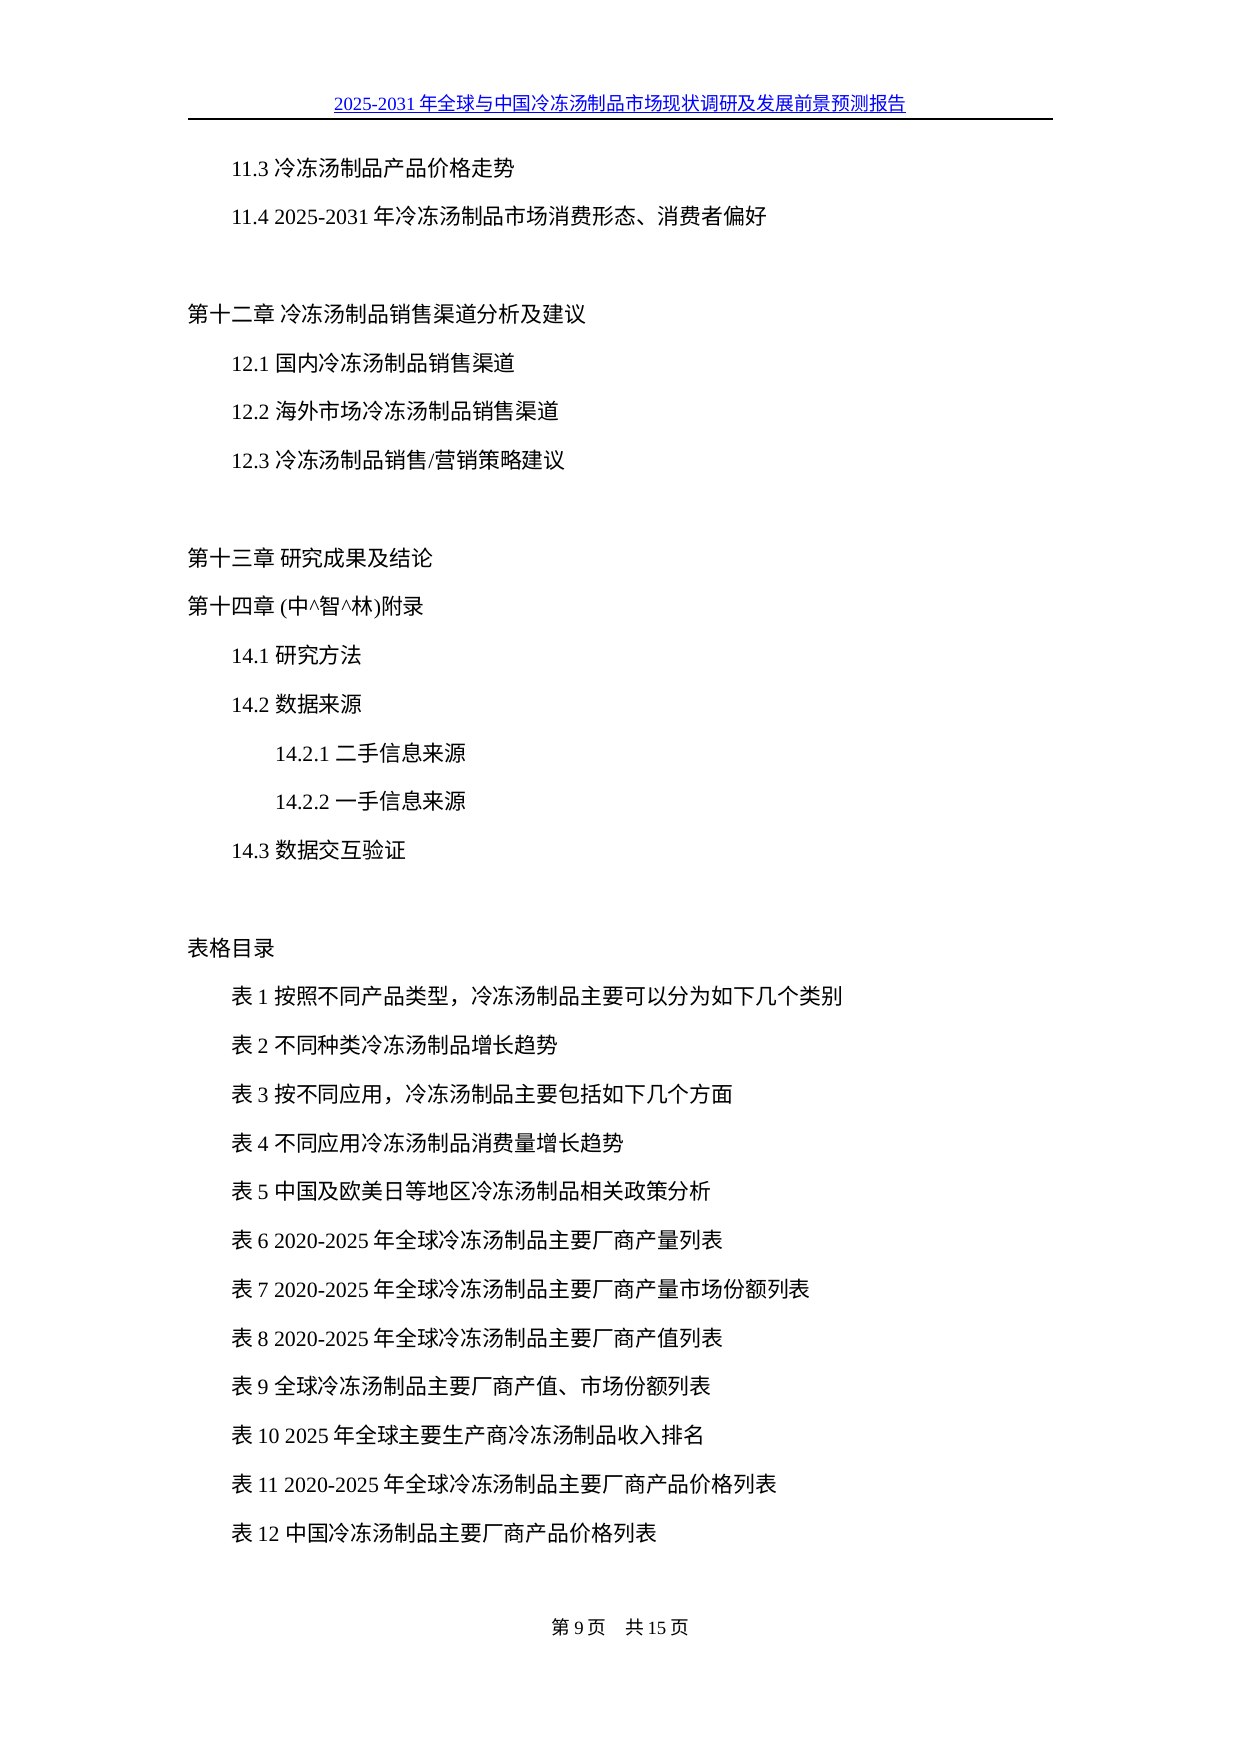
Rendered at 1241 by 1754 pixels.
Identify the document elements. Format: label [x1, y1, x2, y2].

text [187, 150, 1053, 1548]
